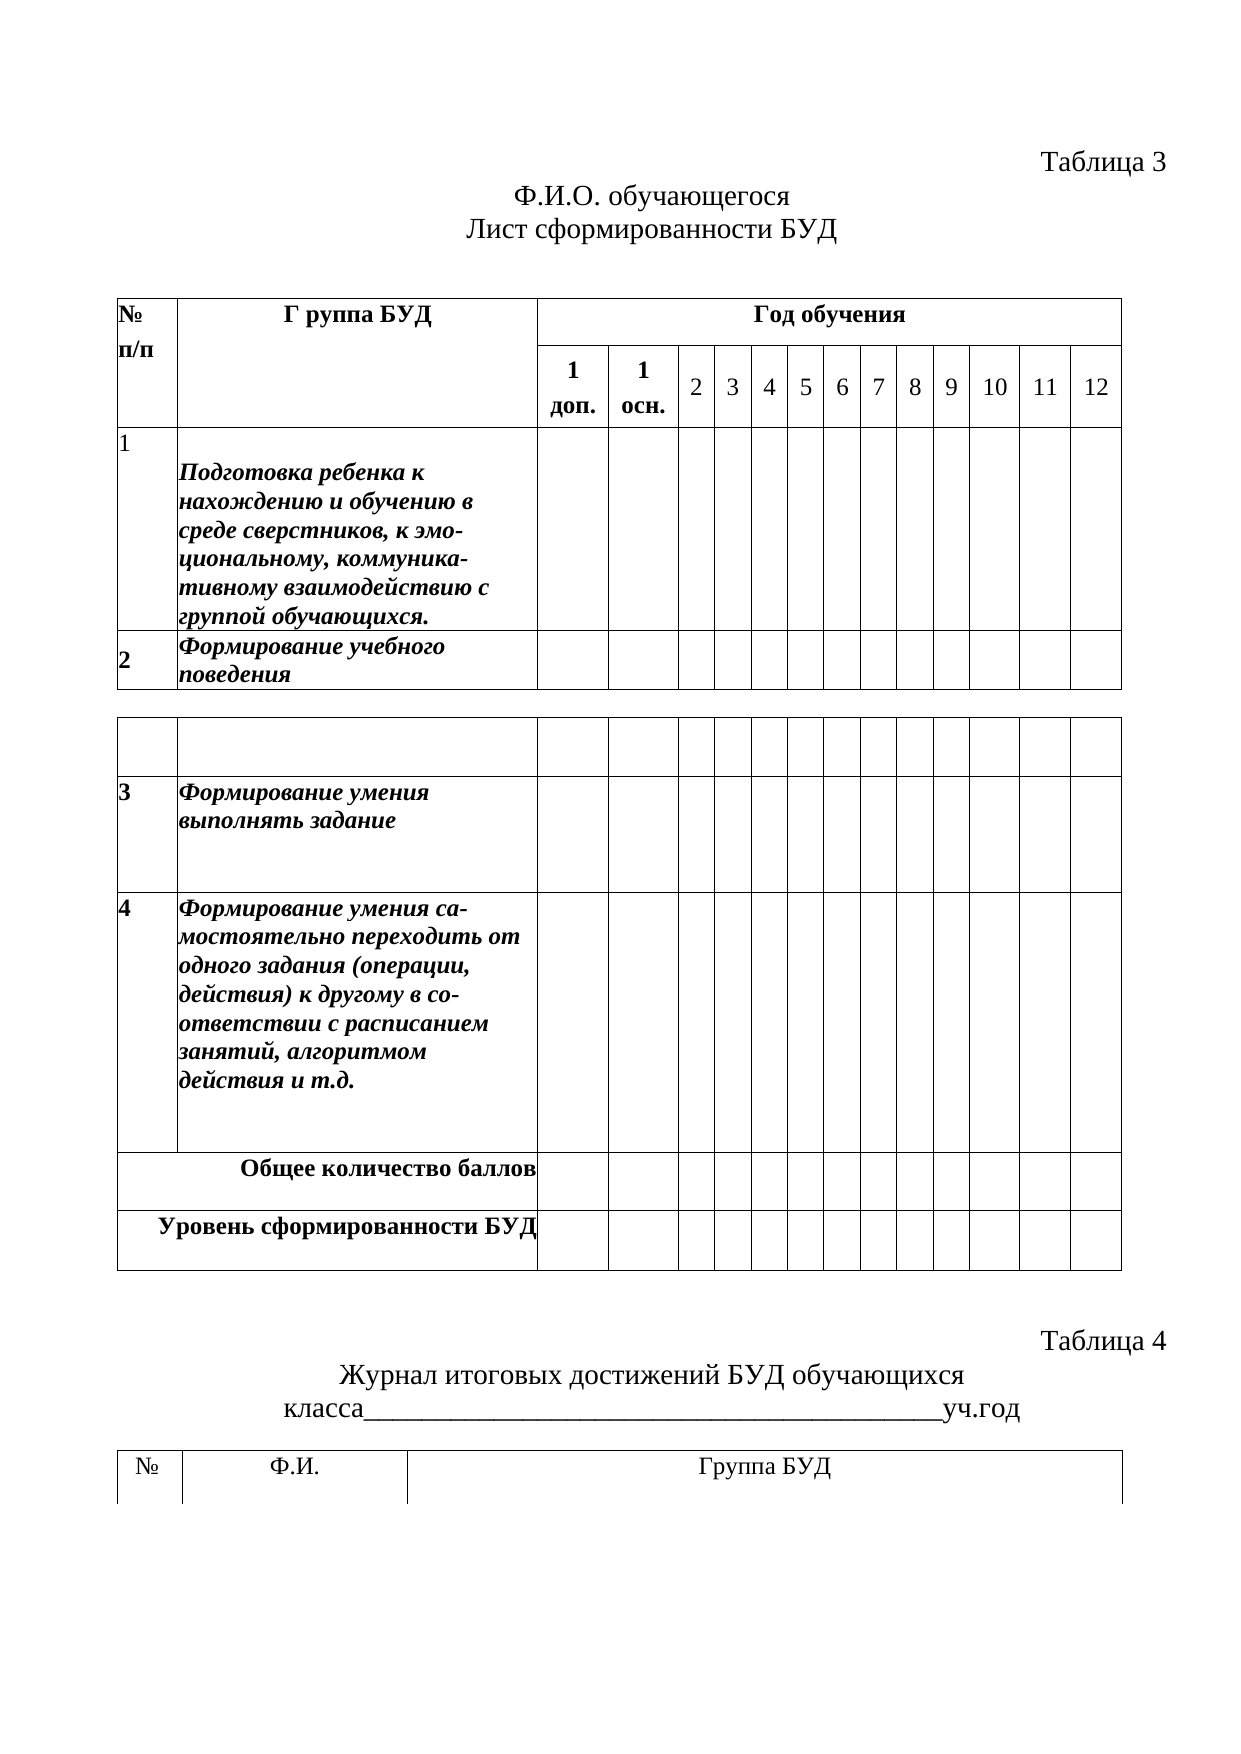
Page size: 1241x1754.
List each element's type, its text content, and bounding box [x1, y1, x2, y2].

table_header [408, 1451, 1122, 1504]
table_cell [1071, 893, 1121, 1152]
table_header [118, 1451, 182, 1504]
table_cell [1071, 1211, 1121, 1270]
text Лист сформированности БУД [137, 212, 1167, 245]
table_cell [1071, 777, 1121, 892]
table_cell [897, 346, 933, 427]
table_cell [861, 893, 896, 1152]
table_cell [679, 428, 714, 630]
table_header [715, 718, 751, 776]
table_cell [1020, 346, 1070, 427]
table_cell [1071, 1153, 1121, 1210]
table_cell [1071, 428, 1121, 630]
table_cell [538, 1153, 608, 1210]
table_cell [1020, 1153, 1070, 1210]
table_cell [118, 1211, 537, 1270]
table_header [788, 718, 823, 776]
text Ф.И.О. обучающегося [137, 178, 1167, 212]
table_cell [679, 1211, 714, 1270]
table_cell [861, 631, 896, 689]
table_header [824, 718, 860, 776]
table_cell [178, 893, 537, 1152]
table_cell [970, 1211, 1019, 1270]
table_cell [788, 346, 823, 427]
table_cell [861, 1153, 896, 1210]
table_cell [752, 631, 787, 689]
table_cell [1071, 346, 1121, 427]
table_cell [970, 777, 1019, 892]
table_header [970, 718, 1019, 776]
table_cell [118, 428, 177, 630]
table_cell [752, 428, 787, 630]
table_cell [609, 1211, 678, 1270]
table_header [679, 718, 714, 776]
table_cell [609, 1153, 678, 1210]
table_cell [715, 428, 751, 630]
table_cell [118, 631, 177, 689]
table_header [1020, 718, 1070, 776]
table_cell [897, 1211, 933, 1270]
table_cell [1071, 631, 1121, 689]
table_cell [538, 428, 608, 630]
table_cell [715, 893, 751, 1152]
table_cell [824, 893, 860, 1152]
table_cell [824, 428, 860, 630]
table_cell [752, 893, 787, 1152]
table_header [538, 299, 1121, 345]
text Таблица 4 [118, 1323, 1167, 1357]
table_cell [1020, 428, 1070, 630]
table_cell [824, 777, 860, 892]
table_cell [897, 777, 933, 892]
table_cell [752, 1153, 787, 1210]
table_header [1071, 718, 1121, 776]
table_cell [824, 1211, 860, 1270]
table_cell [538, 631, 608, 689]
text класса уч.год [137, 1391, 1167, 1424]
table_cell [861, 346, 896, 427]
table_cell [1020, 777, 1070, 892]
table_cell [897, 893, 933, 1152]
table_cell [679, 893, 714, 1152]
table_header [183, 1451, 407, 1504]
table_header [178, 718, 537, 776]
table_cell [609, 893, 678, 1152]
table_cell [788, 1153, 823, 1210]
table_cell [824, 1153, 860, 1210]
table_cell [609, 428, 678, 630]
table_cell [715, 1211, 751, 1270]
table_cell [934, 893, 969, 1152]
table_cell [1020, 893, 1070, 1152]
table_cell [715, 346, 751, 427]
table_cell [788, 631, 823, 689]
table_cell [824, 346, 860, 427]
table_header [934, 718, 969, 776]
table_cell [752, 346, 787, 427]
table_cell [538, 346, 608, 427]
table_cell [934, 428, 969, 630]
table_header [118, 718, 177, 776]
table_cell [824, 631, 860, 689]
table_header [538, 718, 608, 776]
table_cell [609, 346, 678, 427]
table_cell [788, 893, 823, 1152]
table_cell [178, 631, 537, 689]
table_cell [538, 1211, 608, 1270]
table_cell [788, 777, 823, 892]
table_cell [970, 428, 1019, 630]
text Таблица 3 [137, 144, 1167, 178]
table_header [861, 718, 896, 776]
text Журнал итоговых достижений БУД обучающихся [137, 1357, 1167, 1391]
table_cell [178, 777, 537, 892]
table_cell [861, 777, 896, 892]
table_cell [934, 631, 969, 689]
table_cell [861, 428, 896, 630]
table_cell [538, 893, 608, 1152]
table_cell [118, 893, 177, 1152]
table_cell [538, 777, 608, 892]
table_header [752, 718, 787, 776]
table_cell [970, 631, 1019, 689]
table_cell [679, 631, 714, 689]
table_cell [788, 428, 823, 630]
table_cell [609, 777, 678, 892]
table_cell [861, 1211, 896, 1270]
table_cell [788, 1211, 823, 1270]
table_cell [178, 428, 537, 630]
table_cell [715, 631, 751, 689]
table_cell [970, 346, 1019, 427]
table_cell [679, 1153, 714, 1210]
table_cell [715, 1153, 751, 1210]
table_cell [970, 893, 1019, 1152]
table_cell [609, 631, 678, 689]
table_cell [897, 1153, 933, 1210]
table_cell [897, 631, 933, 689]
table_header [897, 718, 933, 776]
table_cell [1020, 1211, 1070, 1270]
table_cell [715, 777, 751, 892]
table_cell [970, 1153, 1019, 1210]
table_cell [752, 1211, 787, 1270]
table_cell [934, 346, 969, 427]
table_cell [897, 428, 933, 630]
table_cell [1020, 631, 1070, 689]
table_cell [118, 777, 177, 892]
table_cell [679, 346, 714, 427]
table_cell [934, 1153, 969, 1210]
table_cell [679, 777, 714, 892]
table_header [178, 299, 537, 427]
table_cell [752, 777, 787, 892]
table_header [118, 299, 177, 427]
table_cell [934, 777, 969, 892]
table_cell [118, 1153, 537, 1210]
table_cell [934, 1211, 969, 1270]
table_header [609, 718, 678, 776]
